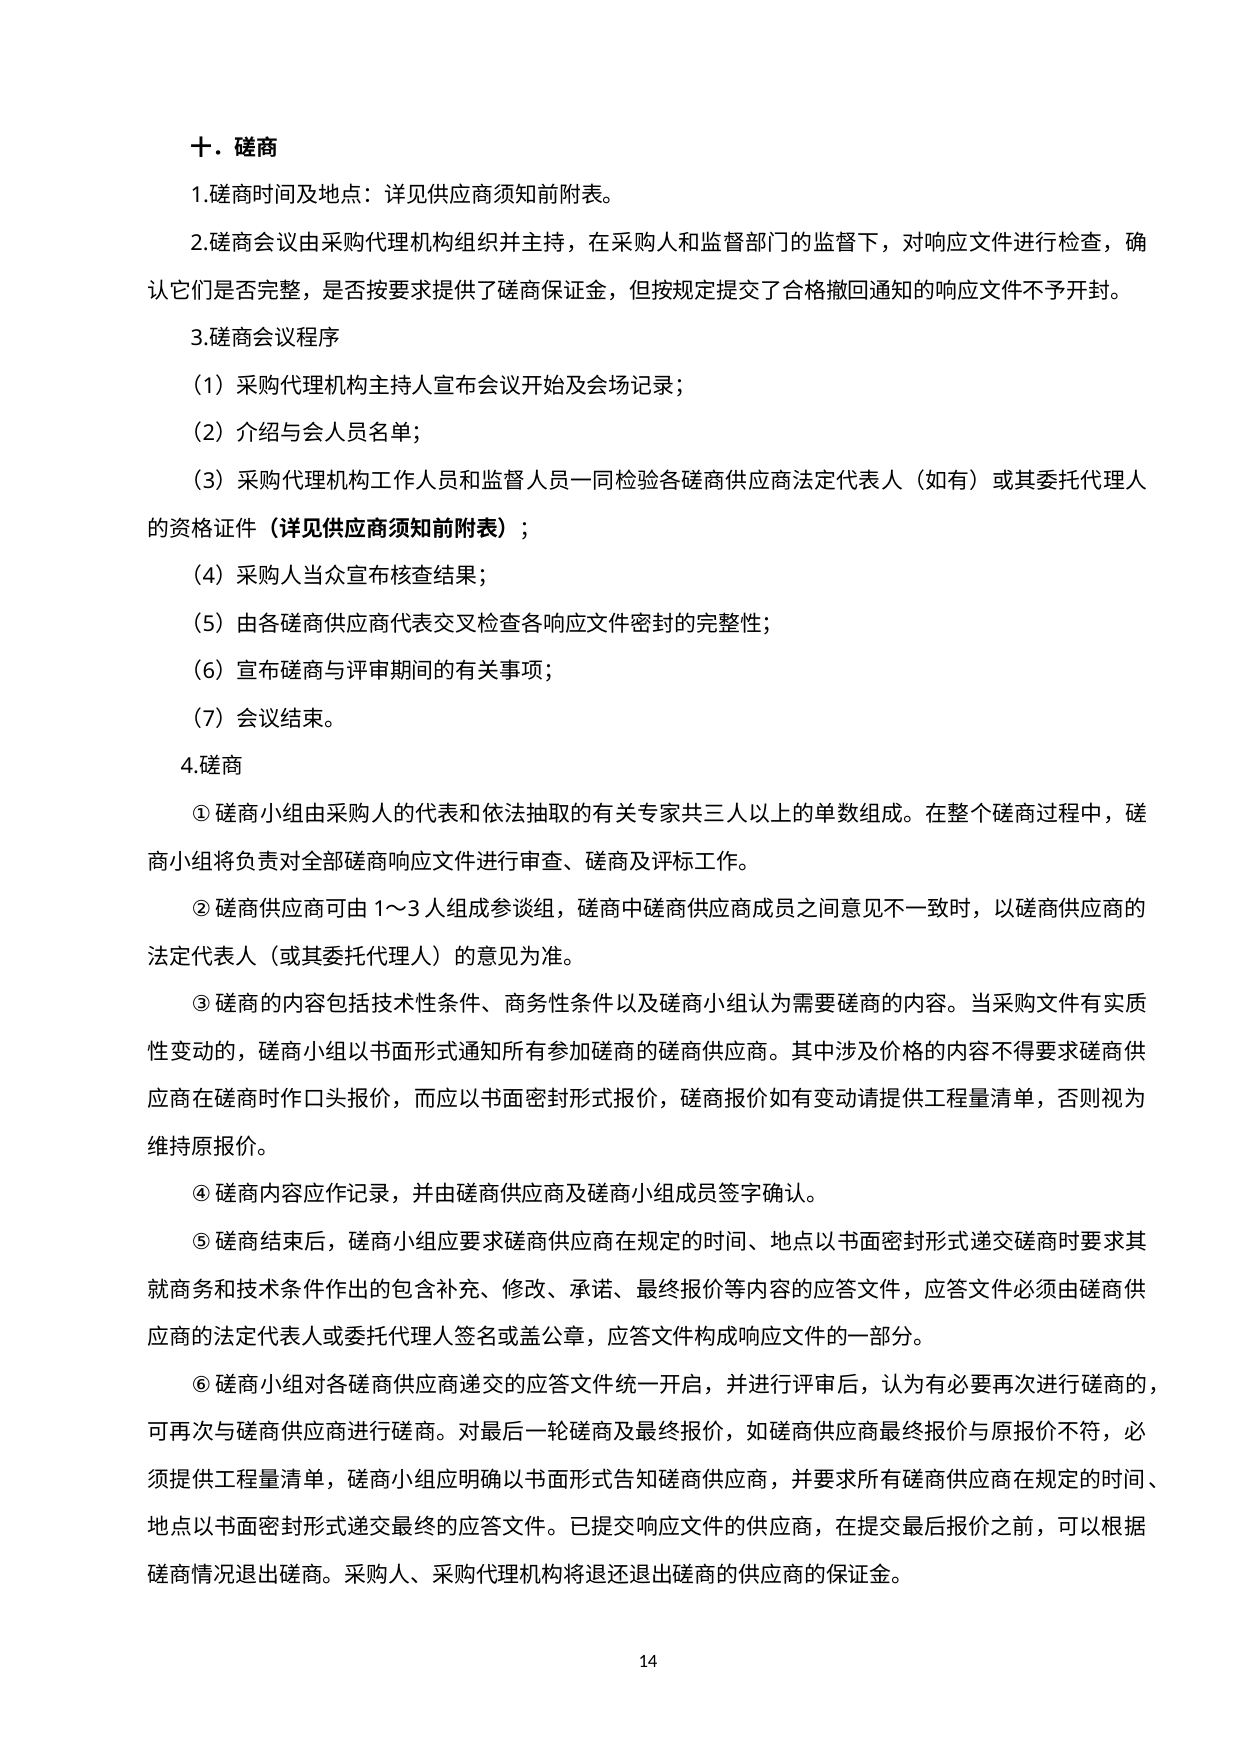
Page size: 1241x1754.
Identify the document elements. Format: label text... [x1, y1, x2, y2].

text ④磋商内容应作记录，并由磋商供应商及磋商小组成员签字确认。 [148, 1176, 1148, 1208]
text （7）会议结束。 [148, 701, 1148, 733]
text （2）介绍与会人员名单； [148, 415, 1148, 447]
text 3.磋商会议程序 [148, 320, 1148, 352]
text 1.磋商时间及地点：详见供应商须知前附表。 [148, 177, 1148, 209]
text ③磋商的内容包括技术性条件、商务性条件以及磋商小组认为需要磋商的内容。当采购文件有实质性变动的，磋商小组以书面形式通知所有参加磋商的磋商供应商。其中涉及价格的内容不得要求磋商供应商在磋商时作口头报价，而应以书面密封形式报价，磋商报价如有变动请提供工程量清单，否则视为维持原报价。 [148, 986, 1148, 1161]
text ⑥磋商小组对各磋商供应商递交的应答文件统一开启，并进行评审后，认为有必要再次进行磋商的，可再次与磋商供应商进行磋商。对最后一轮磋商及最终报价，如磋商供应商最终报价与原报价不符，必须提供工程量清单，磋商小组应明确以书面形式告知磋商供应商，并要求所有磋商供应商在规定的时间、地点以书面密封形式递交最终的应答文件。已提交响应文件的供应商，在提交最后报价之前，可以根据磋商情况退出磋商。采购人、采购代理机构将退还退出磋商的供应商的保证金。 [148, 1367, 1148, 1588]
text （5）由各磋商供应商代表交叉检查各响应文件密封的完整性； [148, 606, 1148, 637]
text ⑤磋商结束后，磋商小组应要求磋商供应商在规定的时间、地点以书面密封形式递交磋商时要求其就商务和技术条件作出的包含补充、修改、承诺、最终报价等内容的应答文件，应答文件必须由磋商供应商的法定代表人或委托代理人签名或盖公章，应答文件构成响应文件的一部分。 [148, 1224, 1148, 1351]
text ①磋商小组由采购人的代表和依法抽取的有关专家共三人以上的单数组成。在整个磋商过程中，磋商小组将负责对全部磋商响应文件进行审查、磋商及评标工作。 [148, 796, 1148, 875]
text ②磋商供应商可由1～3人组成参谈组，磋商中磋商供应商成员之间意见不一致时，以磋商供应商的法定代表人（或其委托代理人）的意见为准。 [148, 891, 1148, 970]
text （6）宣布磋商与评审期间的有关事项； [148, 653, 1148, 685]
text （3）采购代理机构工作人员和监督人员一同检验各磋商供应商法定代表人（如有）或其委托代理人的资格证件（详见供应商须知前附表）； [148, 463, 1148, 542]
text 2.磋商会议由采购代理机构组织并主持，在采购人和监督部门的监督下，对响应文件进行检查，确认它们是否完整，是否按要求提供了磋商保证金，但按规定提交了合格撤回通知的响应文件不予开封。 [148, 225, 1148, 304]
text （4）采购人当众宣布核查结果； [148, 558, 1148, 590]
text 4.磋商 [148, 748, 1148, 780]
text （1）采购代理机构主持人宣布会议开始及会场记录； [148, 368, 1148, 399]
text 十．磋商 [148, 130, 1148, 162]
